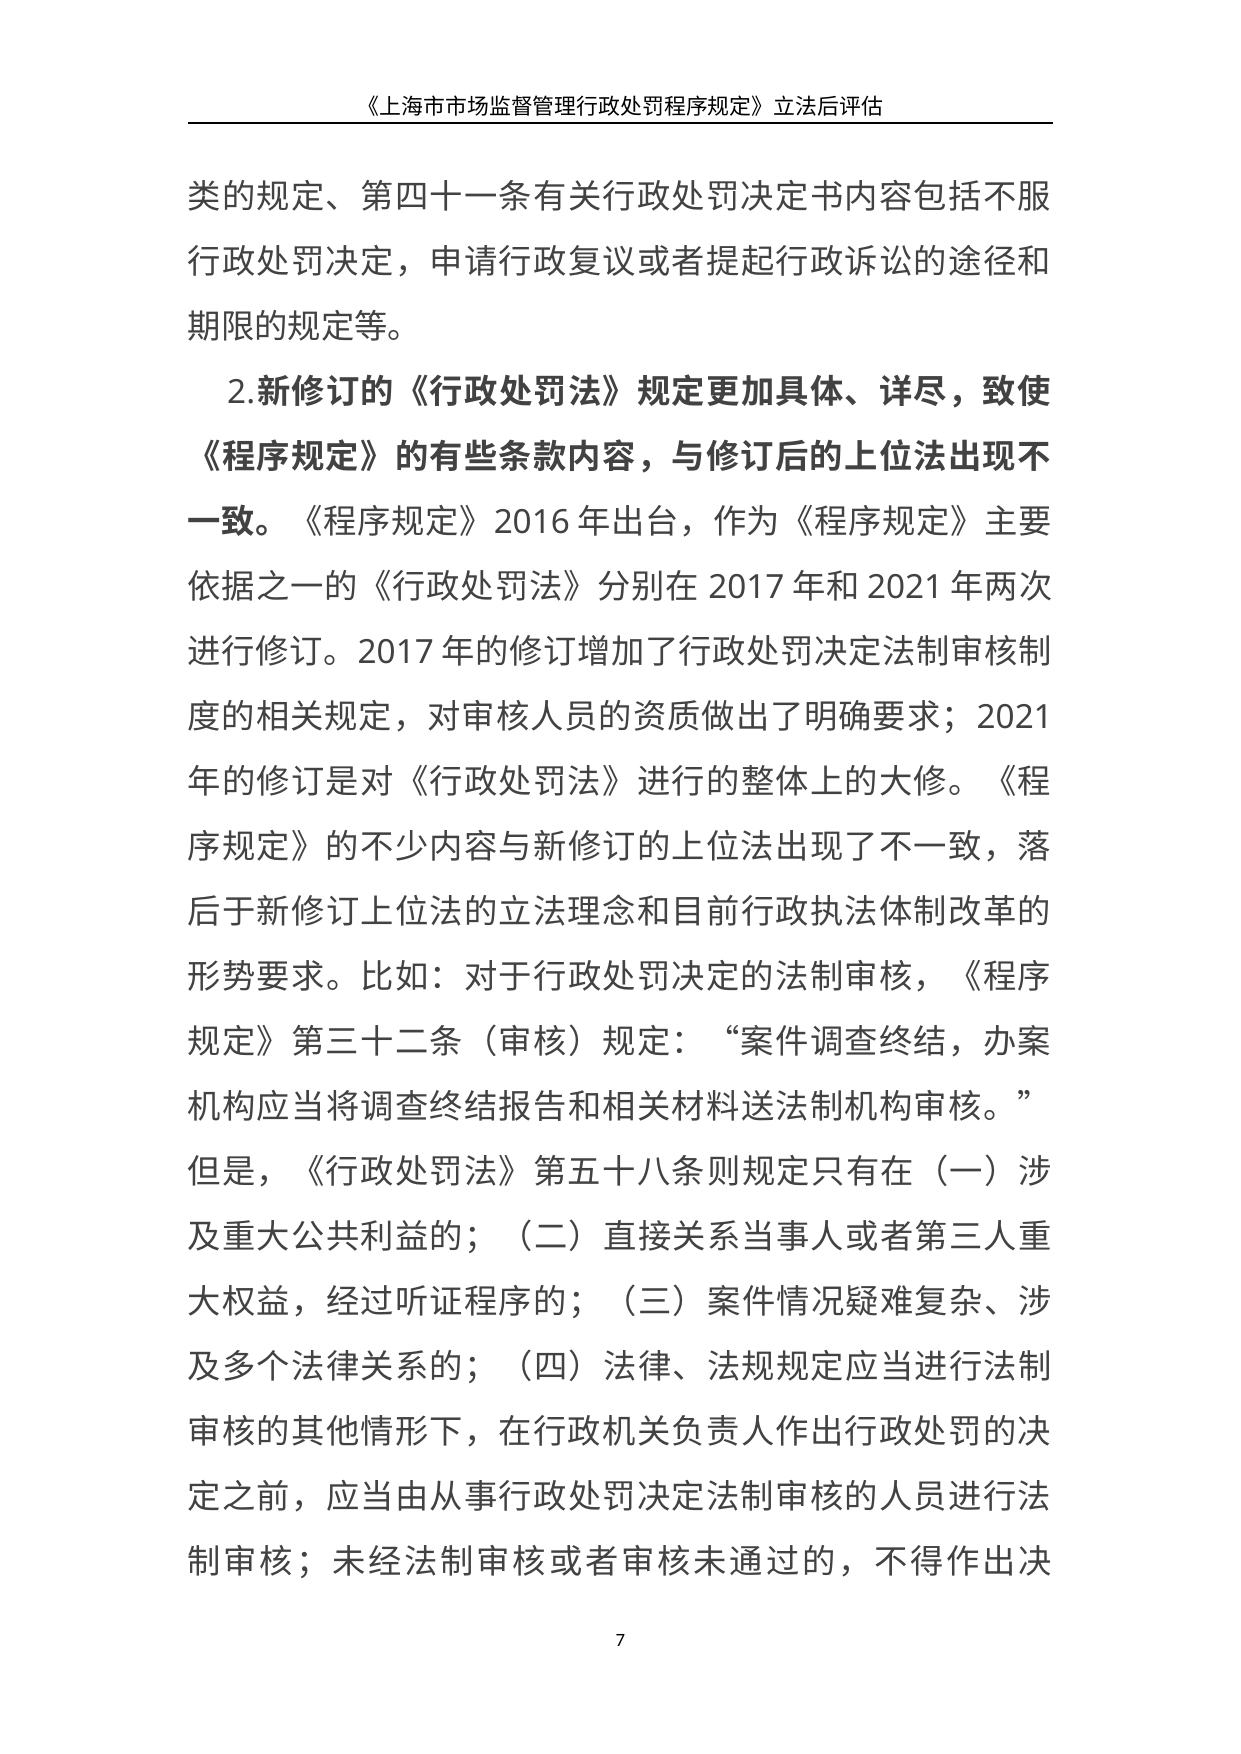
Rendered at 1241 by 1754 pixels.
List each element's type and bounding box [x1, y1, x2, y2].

text [187, 357, 1053, 1592]
text [187, 162, 1053, 357]
